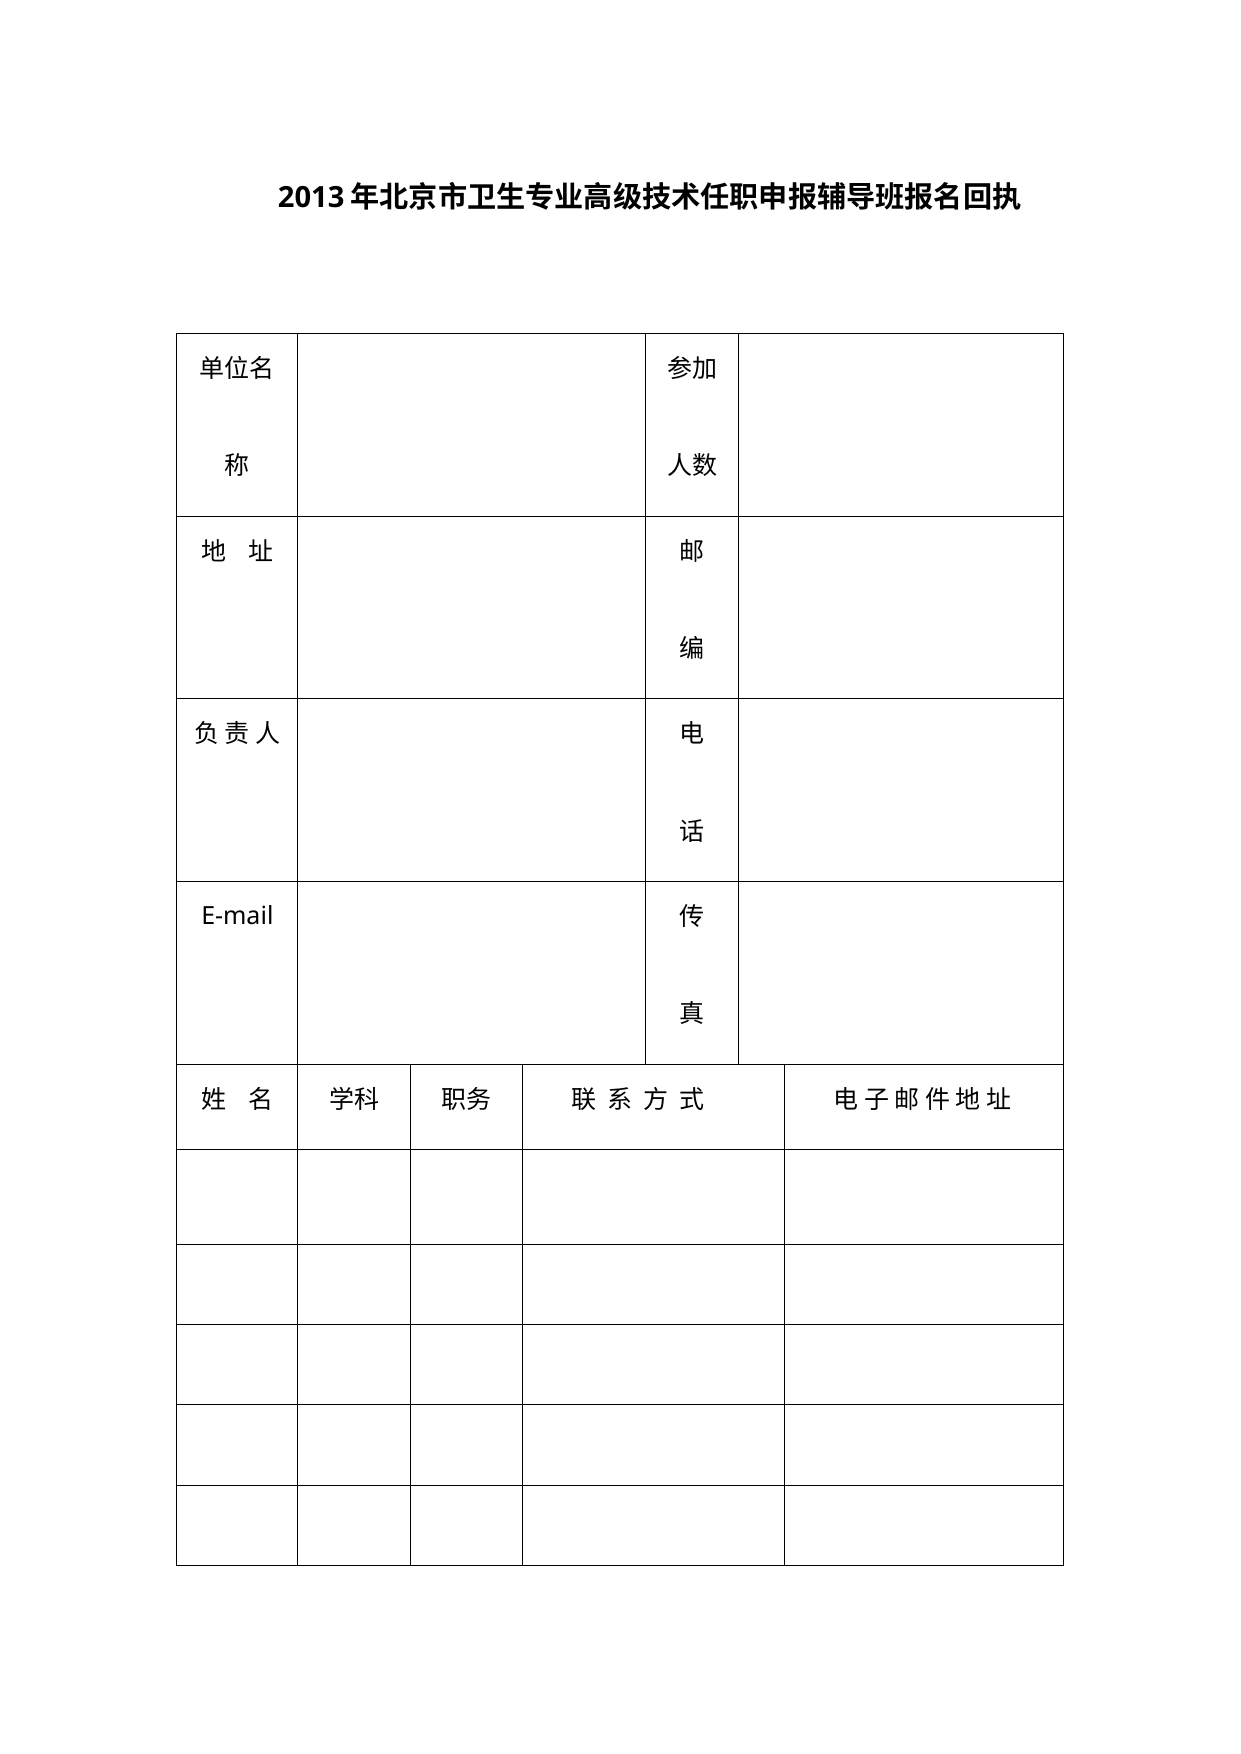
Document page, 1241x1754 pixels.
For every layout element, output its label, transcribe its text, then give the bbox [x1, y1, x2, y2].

table_cell 姓 名 [177, 1065, 297, 1149]
table_header 参加人数 [646, 334, 738, 516]
table_cell 传 真 [646, 882, 738, 1064]
table_cell [411, 1150, 522, 1244]
table_cell [177, 1150, 297, 1244]
table_cell [298, 699, 645, 881]
table_cell [177, 1405, 297, 1484]
table_cell [411, 1405, 522, 1484]
table_cell [177, 1325, 297, 1404]
table_cell [411, 1486, 522, 1565]
table_cell 职务 [411, 1065, 522, 1149]
table_cell [298, 1486, 410, 1565]
table_cell 地 址 [177, 517, 297, 698]
text 2013年北京市卫生专业高级技术任职申报辅导班报名回执 [187, 162, 1053, 227]
table_cell 联 系 方 式 [523, 1065, 784, 1149]
table_cell [785, 1245, 1063, 1324]
table_cell [785, 1150, 1063, 1244]
table_cell [739, 699, 1063, 881]
table_cell [177, 1245, 297, 1324]
table_header [298, 334, 645, 516]
table_cell [523, 1325, 784, 1404]
table_cell [785, 1486, 1063, 1565]
table_cell 邮 编 [646, 517, 738, 698]
table_header [739, 334, 1063, 516]
table_cell [298, 1405, 410, 1484]
table_cell [177, 1486, 297, 1565]
table_cell [298, 1150, 410, 1244]
table_cell 电 话 [646, 699, 738, 881]
table_cell [411, 1325, 522, 1404]
table_cell 负 责 人 [177, 699, 297, 881]
table_cell [523, 1405, 784, 1484]
table_cell E-mail [177, 882, 297, 1064]
table_header 单位名称 [177, 334, 297, 516]
table_cell 学科 [298, 1065, 410, 1149]
table_cell [739, 882, 1063, 1064]
table_cell [298, 517, 645, 698]
table_cell [785, 1405, 1063, 1484]
table_cell [739, 517, 1063, 698]
table_cell [785, 1325, 1063, 1404]
table_cell [523, 1486, 784, 1565]
table_cell [411, 1245, 522, 1324]
table_cell [523, 1245, 784, 1324]
table_cell [298, 882, 645, 1064]
table_cell [523, 1150, 784, 1244]
table_cell [298, 1245, 410, 1324]
table_cell 电 子 邮 件 地 址 [785, 1065, 1063, 1149]
table_cell [298, 1325, 410, 1404]
